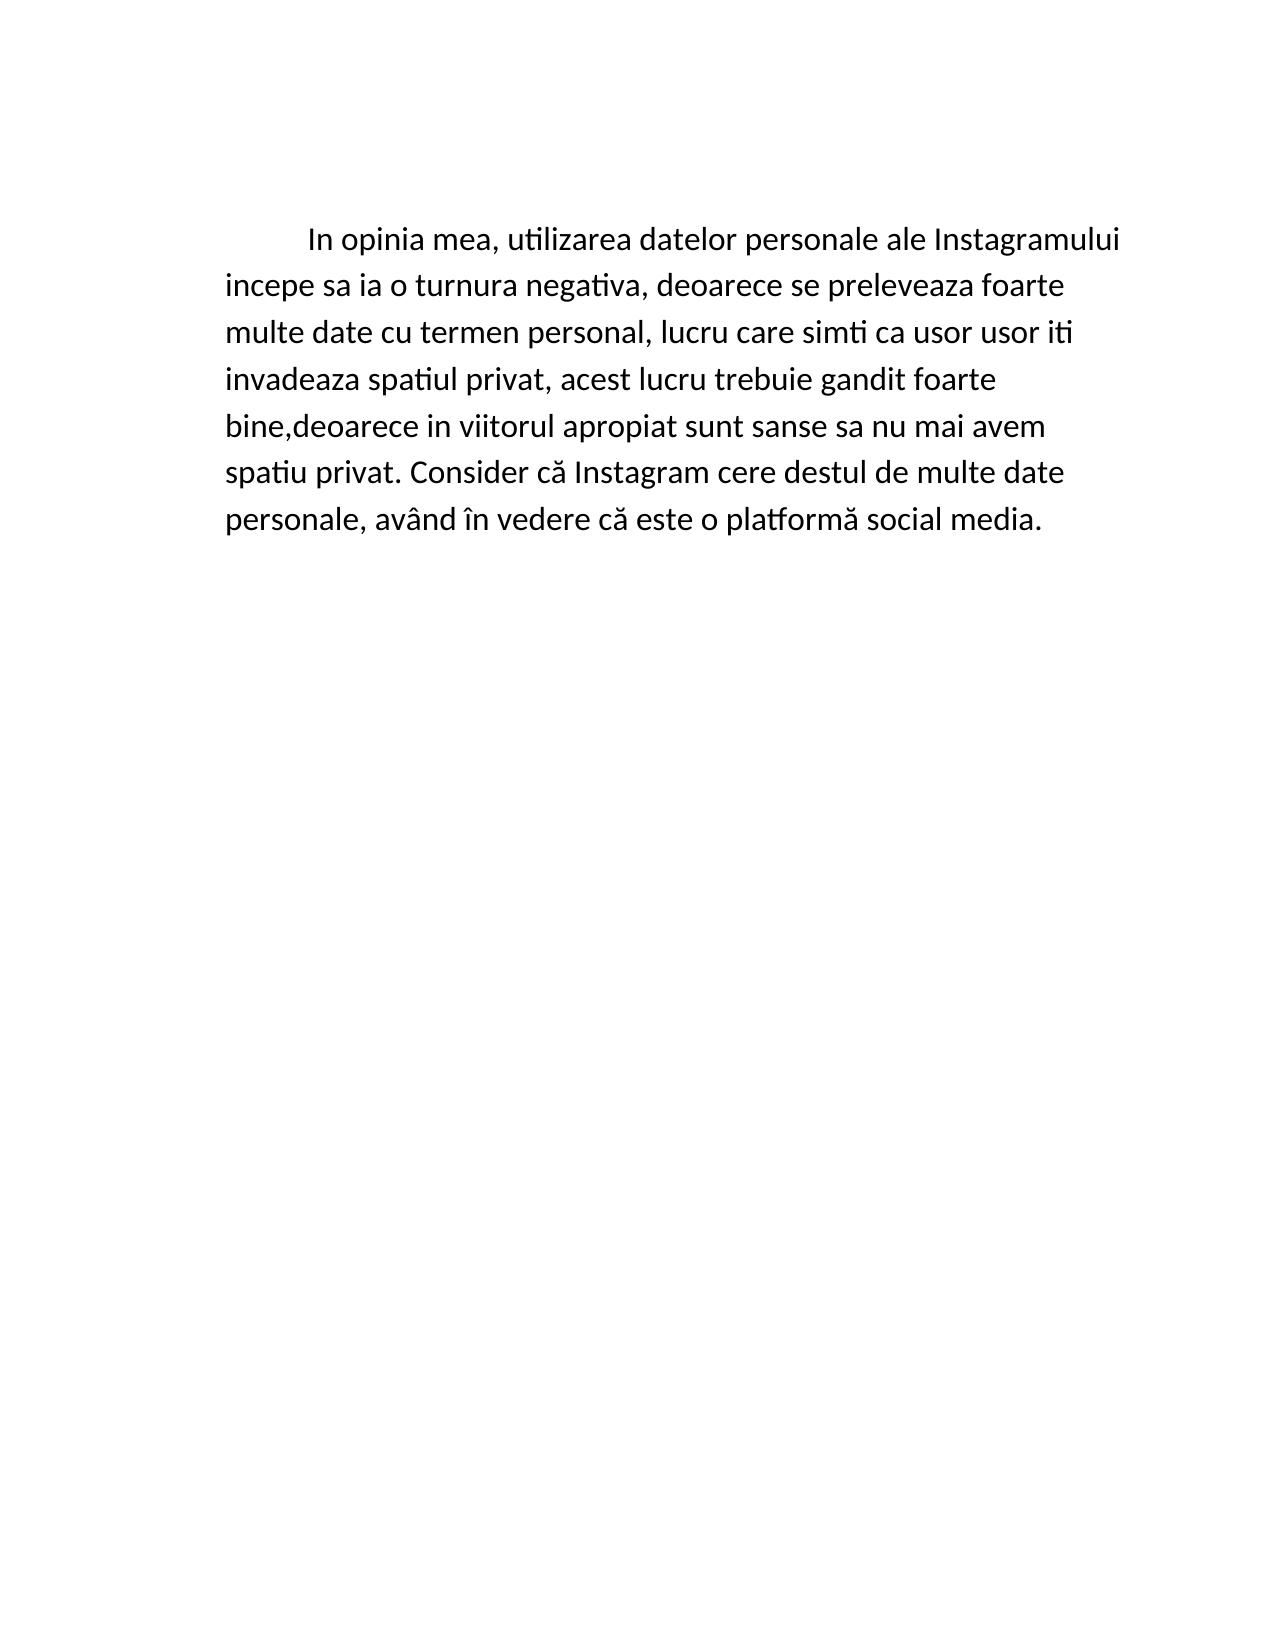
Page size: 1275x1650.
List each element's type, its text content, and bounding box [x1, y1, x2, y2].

text In opinia mea, utilizarea datelor personale ale Instagramului incepe sa ia o turnura negativa, deoarece se preleveaza foarte multe date cu termen personal, lucru care simti ca usor usor iti invadeaza spatiul privat, acest lucru trebuie gandit foarte bine,deoarece in viitorul apropiat sunt sanse sa nu mai avem spatiu privat. Consider că Instagram cere destul de multe date personale, având în vedere că este o platformă social media. [225, 218, 1125, 539]
